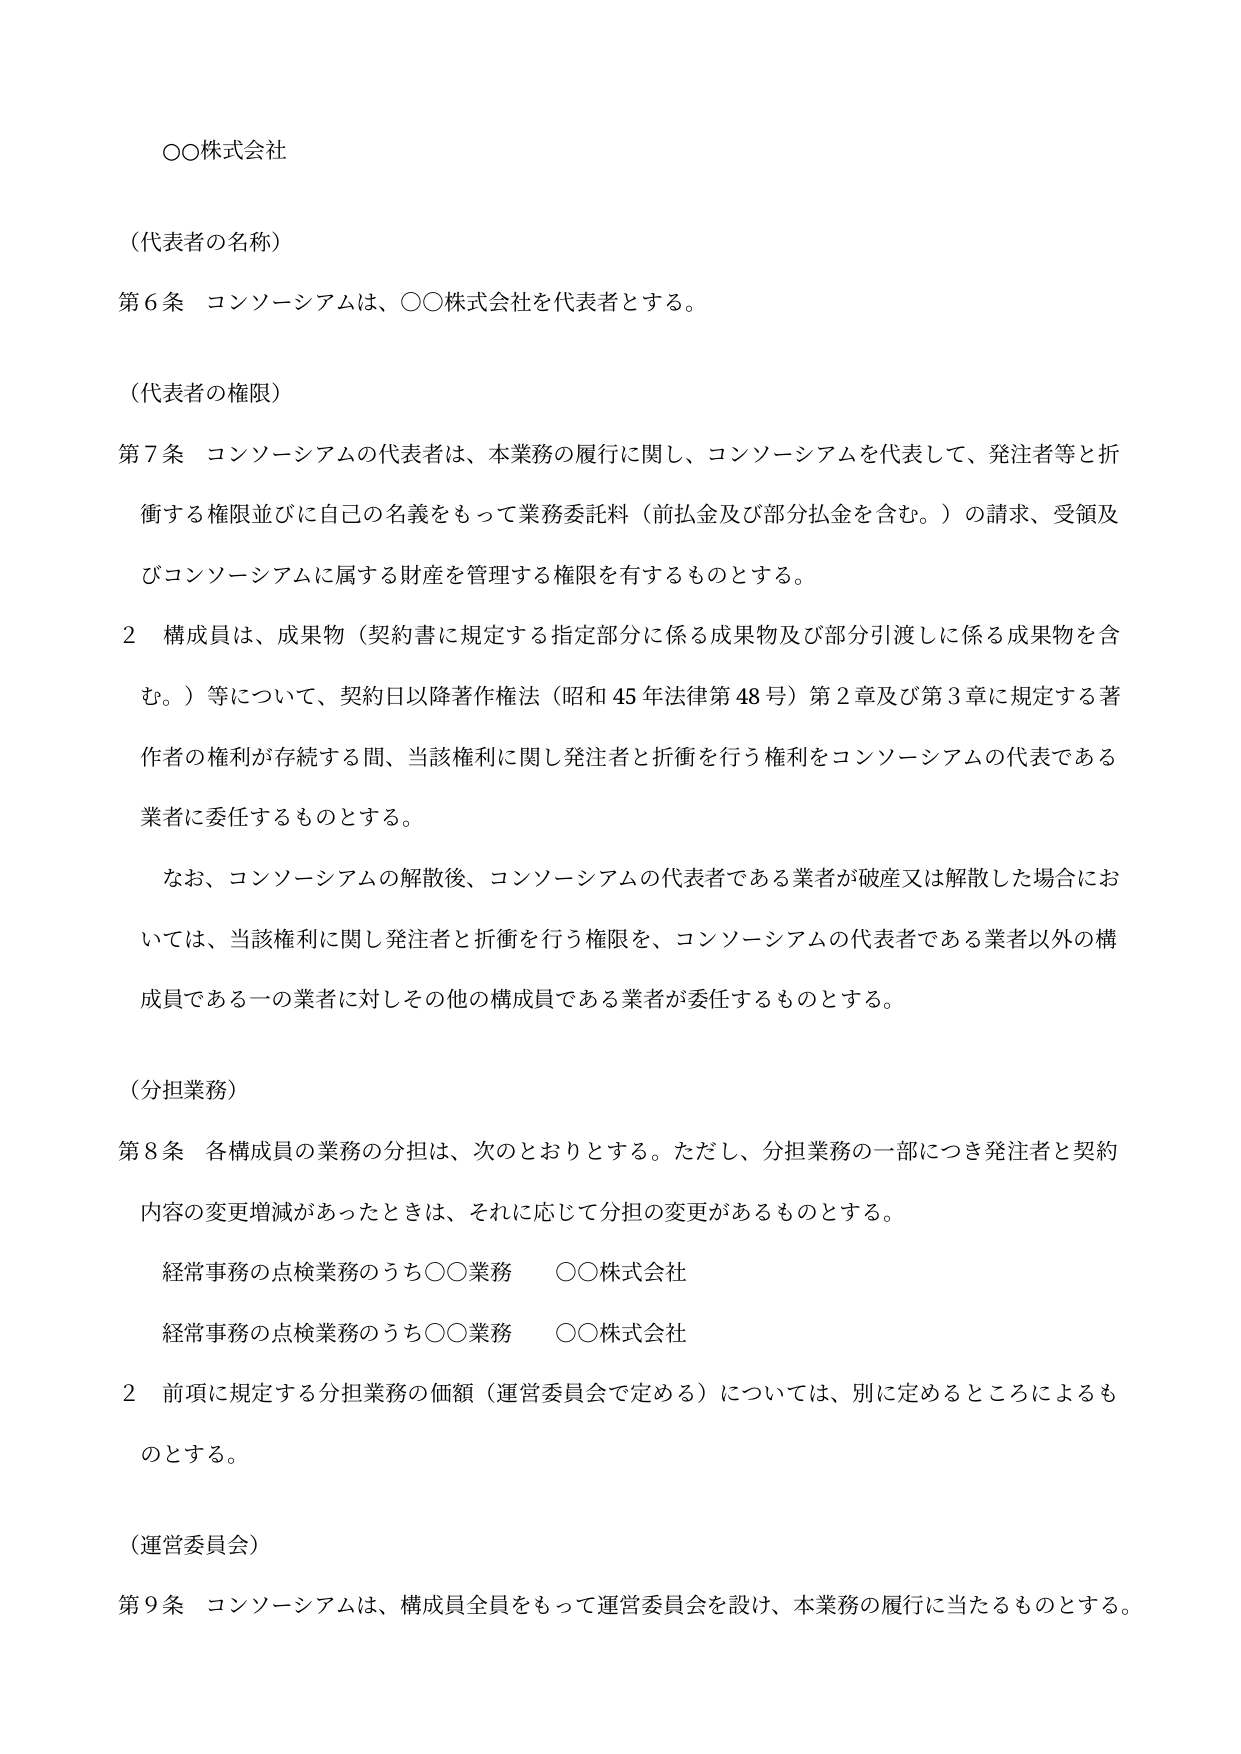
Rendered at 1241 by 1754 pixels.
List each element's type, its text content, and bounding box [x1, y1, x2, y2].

text ２ 前項に規定する分担業務の価額（運営委員会で定める）については、別に定めるところによるものとする。 [118, 1362, 1122, 1483]
text （分担業務） [118, 1059, 1122, 1119]
text （代表者の権限） [118, 362, 1122, 422]
text 経常事務の点検業務のうち○○業務 ○○株式会社 [118, 1241, 1122, 1301]
text なお、コンソーシアムの解散後、コンソーシアムの代表者である業者が破産又は解散した場合においては、当該権利に関し発注者と折衝を行う権限を、コンソーシアムの代表者である業者以外の構成員である一の業者に対しその他の構成員である業者が委任するものとする。 [140, 847, 1122, 1028]
text ○○株式会社 [118, 119, 1122, 180]
text （運営委員会） [118, 1513, 1122, 1574]
text ２ 構成員は、成果物（契約書に規定する指定部分に係る成果物及び部分引渡しに係る成果物を含む。）等について、契約日以降著作権法（昭和45年法律第48号）第２章及び第３章に規定する著作者の権利が存続する間、当該権利に関し発注者と折衝を行う権利をコンソーシアムの代表である業者に委任するものとする。 [118, 604, 1122, 847]
text 経常事務の点検業務のうち○○業務 ○○株式会社 [118, 1301, 1122, 1362]
text 第６条 コンソーシアムは、○○株式会社を代表者とする。 [118, 271, 1122, 331]
text 第９条 コンソーシアムは、構成員全員をもって運営委員会を設け、本業務の履行に当たるものとする。 [118, 1574, 1122, 1635]
text 第８条 各構成員の業務の分担は、次のとおりとする。ただし、分担業務の一部につき発注者と契約内容の変更増減があったときは、それに応じて分担の変更があるものとする。 [118, 1119, 1122, 1241]
text （代表者の名称） [118, 210, 1122, 271]
text 第７条 コンソーシアムの代表者は、本業務の履行に関し、コンソーシアムを代表して、発注者等と折衝する権限並びに自己の名義をもって業務委託料（前払金及び部分払金を含む。）の請求、受領及びコンソーシアムに属する財産を管理する権限を有するものとする。 [118, 422, 1122, 604]
